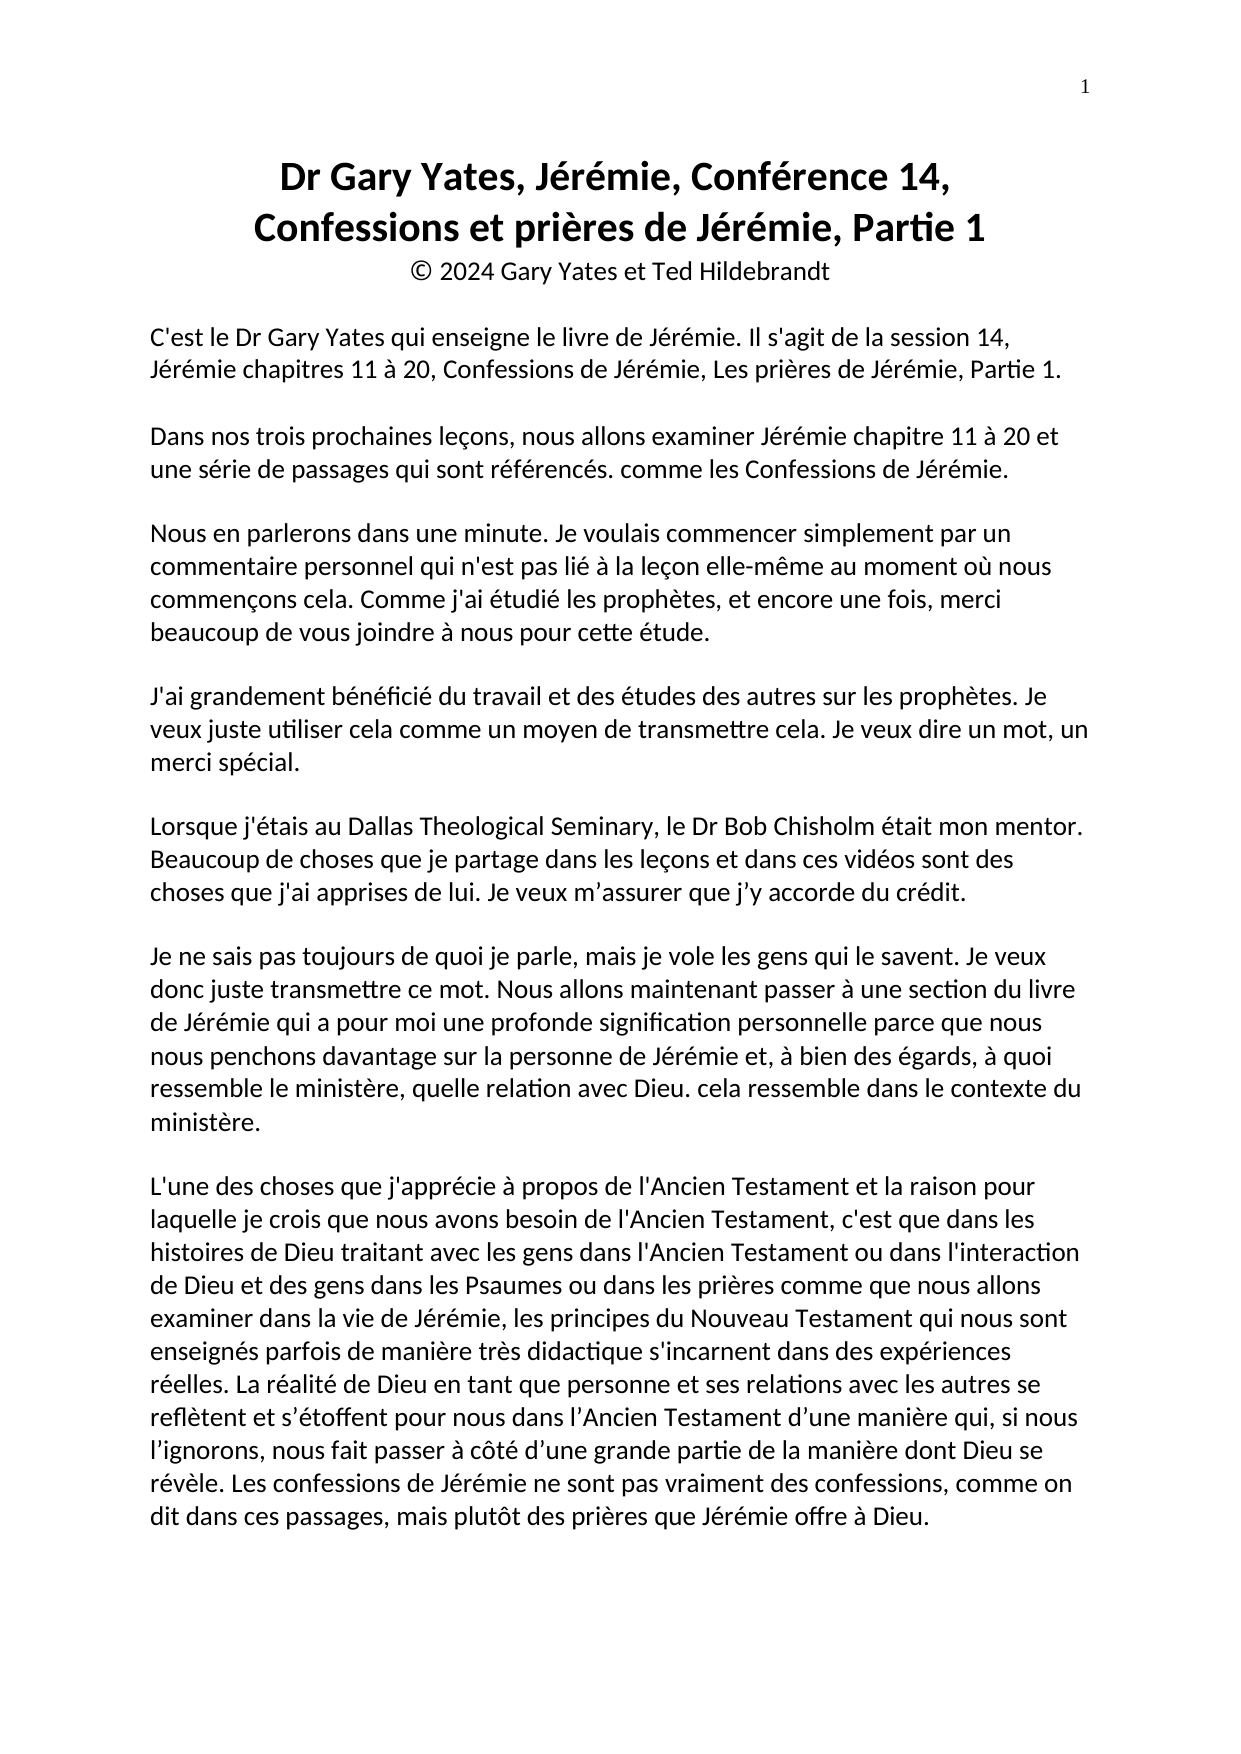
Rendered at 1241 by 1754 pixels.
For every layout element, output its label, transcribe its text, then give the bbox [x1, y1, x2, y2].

text L'une des choses que j'apprécie à propos de l'Ancien Testament et la raison pour laquelle je crois que nous avons besoin de l'Ancien Testament, c'est que dans les histoires de Dieu traitant avec les gens dans l'Ancien Testament ou dans l'interaction de Dieu et des gens dans les Psaumes ou dans les prières comme que nous allons examiner dans la vie de Jérémie, les principes du Nouveau Testament qui nous sont enseignés parfois de manière très didactique s'incarnent dans des expériences réelles. La réalité de Dieu en tant que personne et ses relations avec les autres se reflètent et s’étoffent pour nous dans l’Ancien Testament d’une manière qui, si nous l’ignorons, nous fait passer à côté d’une grande partie de la manière dont Dieu se révèle. Les confessions de Jérémie ne sont pas vraiment des confessions, comme on dit dans ces passages, mais plutôt des prières que Jérémie offre à Dieu. [150, 1169, 1090, 1532]
text Lorsque j'étais au Dallas Theological Seminary, le Dr Bob Chisholm était mon mentor. Beaucoup de choses que je partage dans les leçons et dans ces vidéos sont des choses que j'ai apprises de lui. Je veux m’assurer que j’y accorde du crédit. [150, 809, 1090, 908]
text Nous en parlerons dans une minute. Je voulais commencer simplement par un commentaire personnel qui n'est pas lié à la leçon elle-même au moment où nous commençons cela. Comme j'ai étudié les prophètes, et encore une fois, merci beaucoup de vous joindre à nous pour cette étude. [150, 516, 1090, 648]
text © 2024 Gary Yates et Ted Hildebrandt [150, 252, 1090, 288]
text C'est le Dr Gary Yates qui enseigne le livre de Jérémie. Il s'agit de la session 14, Jérémie chapitres 11 à 20, Confessions de Jérémie, Les prières de Jérémie, Partie 1. Dans nos trois prochaines leçons, nous allons examiner Jérémie chapitre 11 à 20 et une série de passages qui sont référencés. comme les Confessions de Jérémie. [150, 320, 1090, 485]
text Je ne sais pas toujours de quoi je parle, mais je vole les gens qui le savent. Je veux donc juste transmettre ce mot. Nous allons maintenant passer à une section du livre de Jérémie qui a pour moi une profonde signification personnelle parce que nous nous penchons davantage sur la personne de Jérémie et, à bien des égards, à quoi ressemble le ministère, quelle relation avec Dieu. cela ressemble dans le contexte du ministère. [150, 939, 1090, 1138]
text Dr Gary Yates, Jérémie, Conférence 14, Confessions et prières de Jérémie, Partie 1 [150, 150, 1090, 252]
text J'ai grandement bénéficié du travail et des études des autres sur les prophètes. Je veux juste utiliser cela comme un moyen de transmettre cela. Je veux dire un mot, un merci spécial. [150, 679, 1090, 778]
